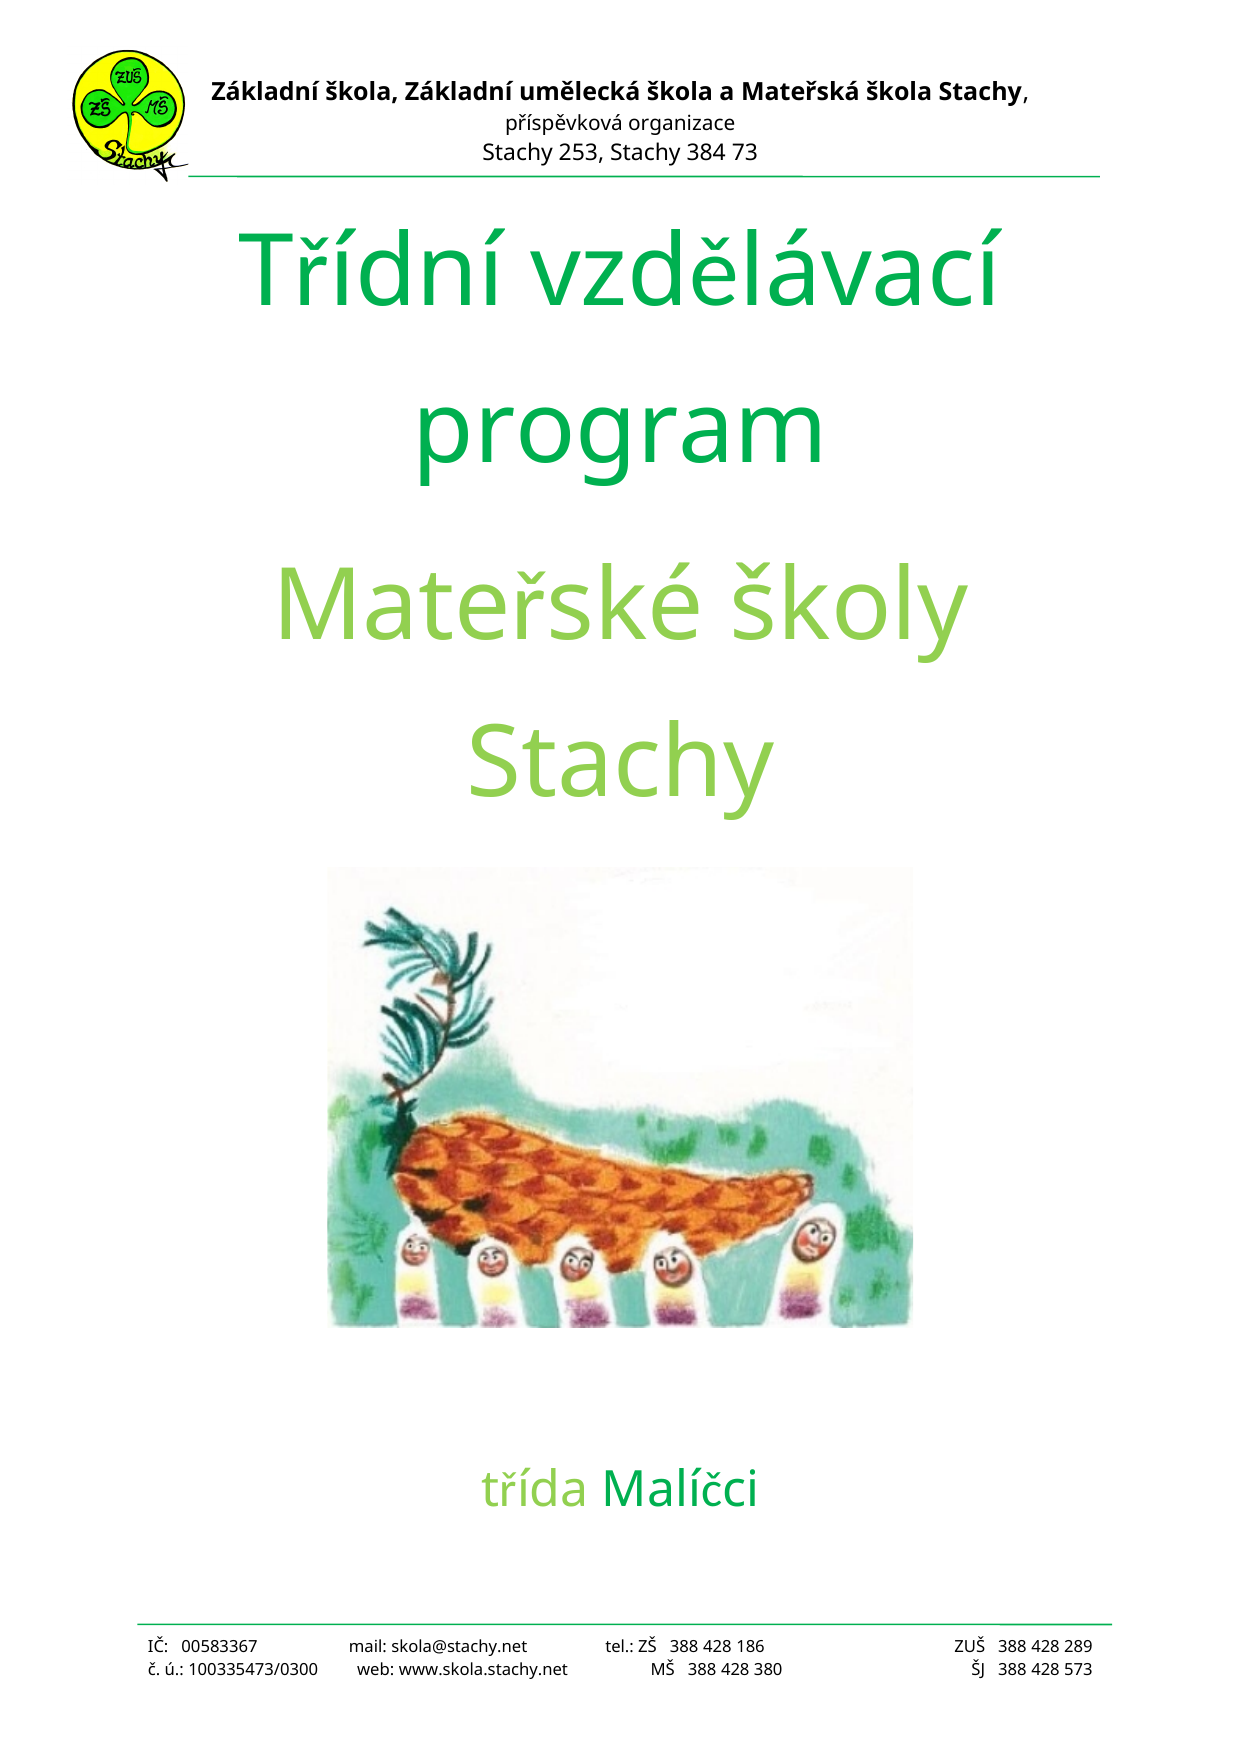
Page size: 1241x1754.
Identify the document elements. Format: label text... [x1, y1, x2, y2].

text Mateřské školy Stachy [148, 533, 1093, 826]
picture [66, 46, 189, 185]
text Třídní vzdělávací program [148, 199, 1093, 492]
picture [327, 867, 914, 1328]
text třída Malíčci [148, 1453, 1093, 1521]
